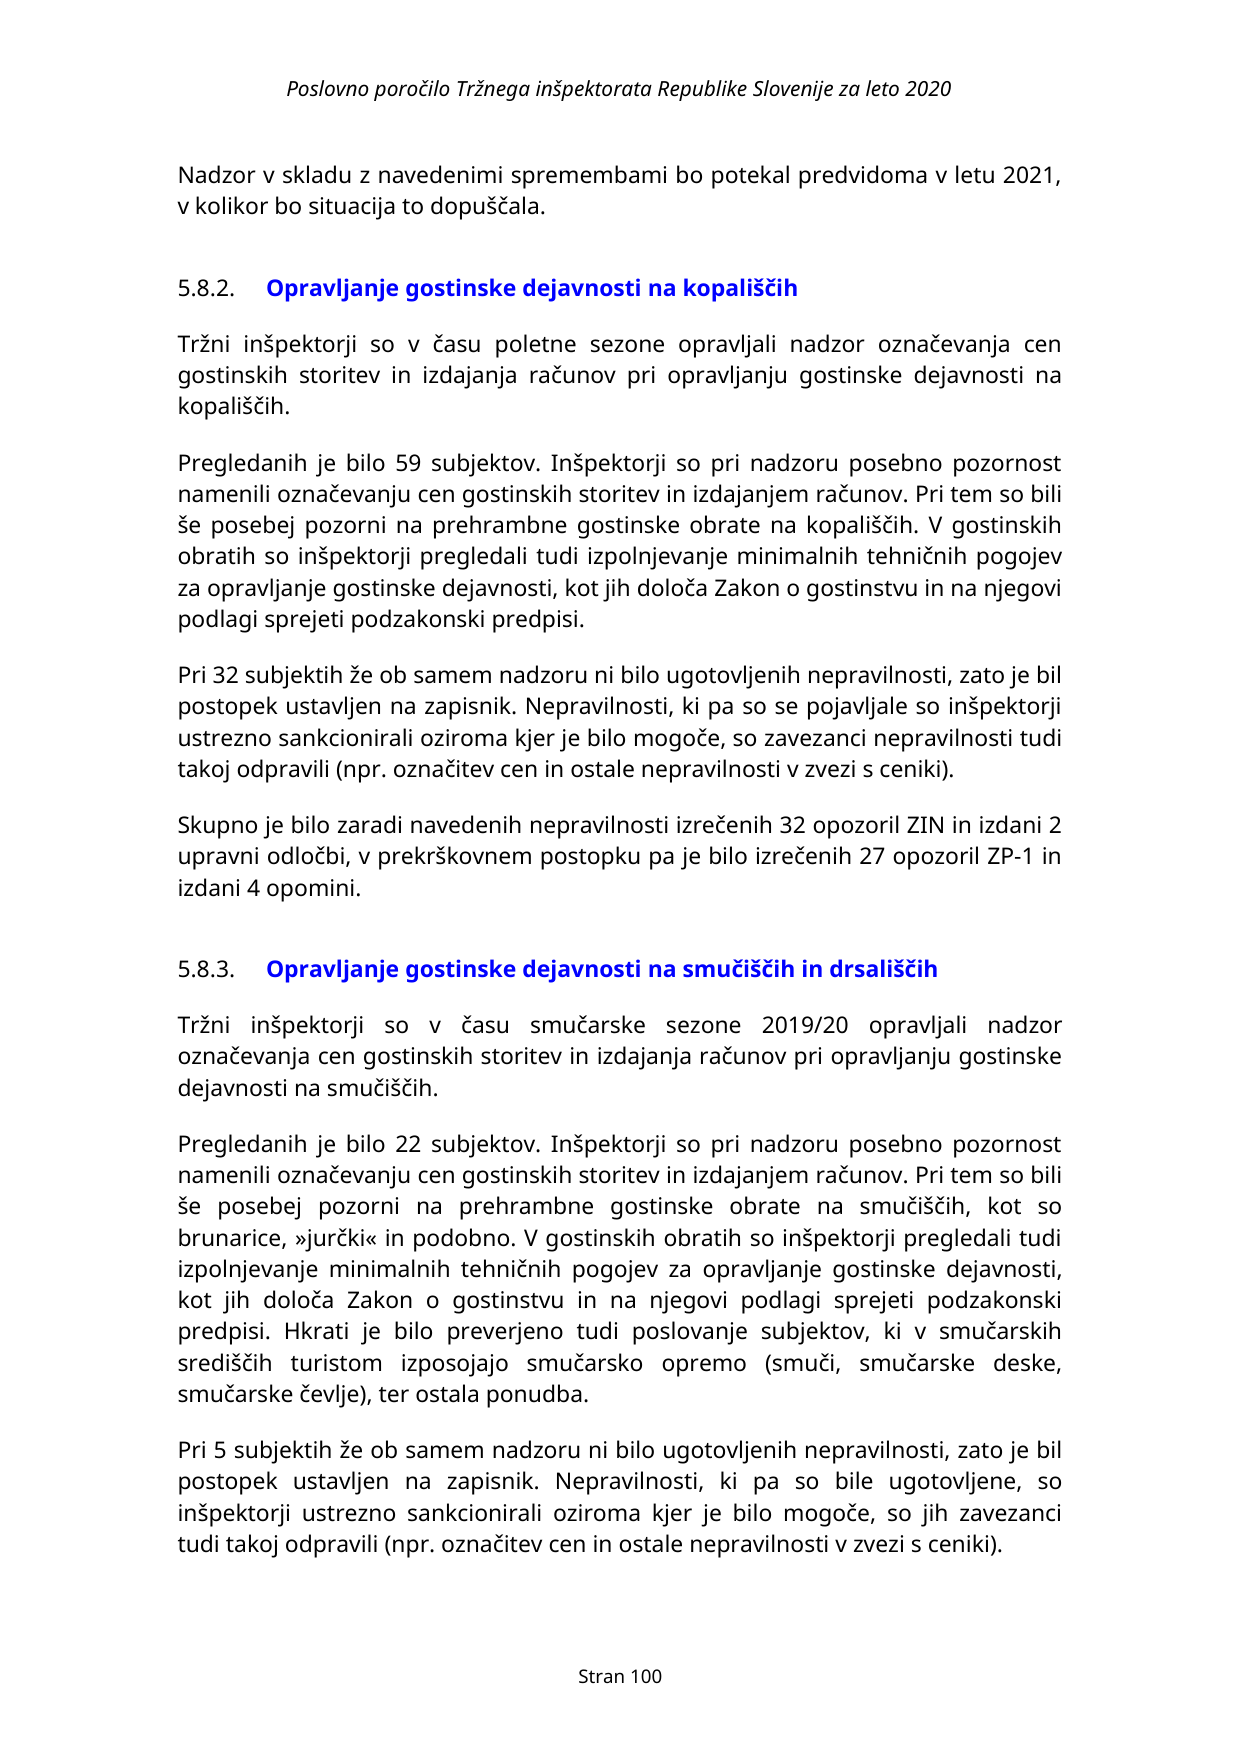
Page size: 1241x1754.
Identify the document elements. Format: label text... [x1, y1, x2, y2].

text Pri 5 subjektih že ob samem nadzoru ni bilo ugotovljenih nepravilnosti, zato je bil postopek ustavljen na zapisnik. Nepravilnosti, ki pa so bile ugotovljene, so inšpektorji ustrezno sankcionirali oziroma kjer je bilo mogoče, so jih zavezanci tudi takoj odpravili (npr. označitev cen in ostale nepravilnosti v zvezi s ceniki). [177, 1434, 1063, 1559]
text Tržni inšpektorji so v času smučarske sezone 2019/20 opravljali nadzor označevanja cen gostinskih storitev in izdajanja računov pri opravljanju gostinske dejavnosti na smučiščih. [177, 1009, 1063, 1103]
text Pri 32 subjektih že ob samem nadzoru ni bilo ugotovljenih nepravilnosti, zato je bil postopek ustavljen na zapisnik. Nepravilnosti, ki pa so se pojavljale so inšpektorji ustrezno sankcionirali oziroma kjer je bilo mogoče, so zavezanci nepravilnosti tudi takoj odpravili (npr. označitev cen in ostale nepravilnosti v zvezi s ceniki). [177, 659, 1063, 784]
text Pregledanih je bilo 22 subjektov. Inšpektorji so pri nadzoru posebno pozornost namenili označevanju cen gostinskih storitev in izdajanjem računov. Pri tem so bili še posebej pozorni na prehrambne gostinske obrate na smučiščih, kot so brunarice, »jurčki« in podobno. V gostinskih obratih so inšpektorji pregledali tudi izpolnjevanje minimalnih tehničnih pogojev za opravljanje gostinske dejavnosti, kot jih določa Zakon o gostinstvu in na njegovi podlagi sprejeti podzakonski predpisi. Hkrati je bilo preverjeno tudi poslovanje subjektov, ki v smučarskih središčih turistom izposojajo smučarsko opremo (smuči, smučarske deske, smučarske čevlje), ter ostala ponudba. [177, 1128, 1063, 1409]
subtitle Opravljanje gostinske dejavnosti na smučiščih in drsališčih [177, 953, 1063, 984]
text Tržni inšpektorji so v času poletne sezone opravljali nadzor označevanja cen gostinskih storitev in izdajanja računov pri opravljanju gostinske dejavnosti na kopališčih. [177, 328, 1063, 422]
subtitle Opravljanje gostinske dejavnosti na kopališčih [177, 272, 1063, 303]
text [177, 159, 1063, 222]
text Skupno je bilo zaradi navedenih nepravilnosti izrečenih 32 opozoril ZIN in izdani 2 upravni odločbi, v prekrškovnem postopku pa je bilo izrečenih 27 opozoril ZP-1 in izdani 4 opomini. [177, 809, 1063, 903]
text Pregledanih je bilo 59 subjektov. Inšpektorji so pri nadzoru posebno pozornost namenili označevanju cen gostinskih storitev in izdajanjem računov. Pri tem so bili še posebej pozorni na prehrambne gostinske obrate na kopališčih. V gostinskih obratih so inšpektorji pregledali tudi izpolnjevanje minimalnih tehničnih pogojev za opravljanje gostinske dejavnosti, kot jih določa Zakon o gostinstvu in na njegovi podlagi sprejeti podzakonski predpisi. [177, 447, 1063, 634]
